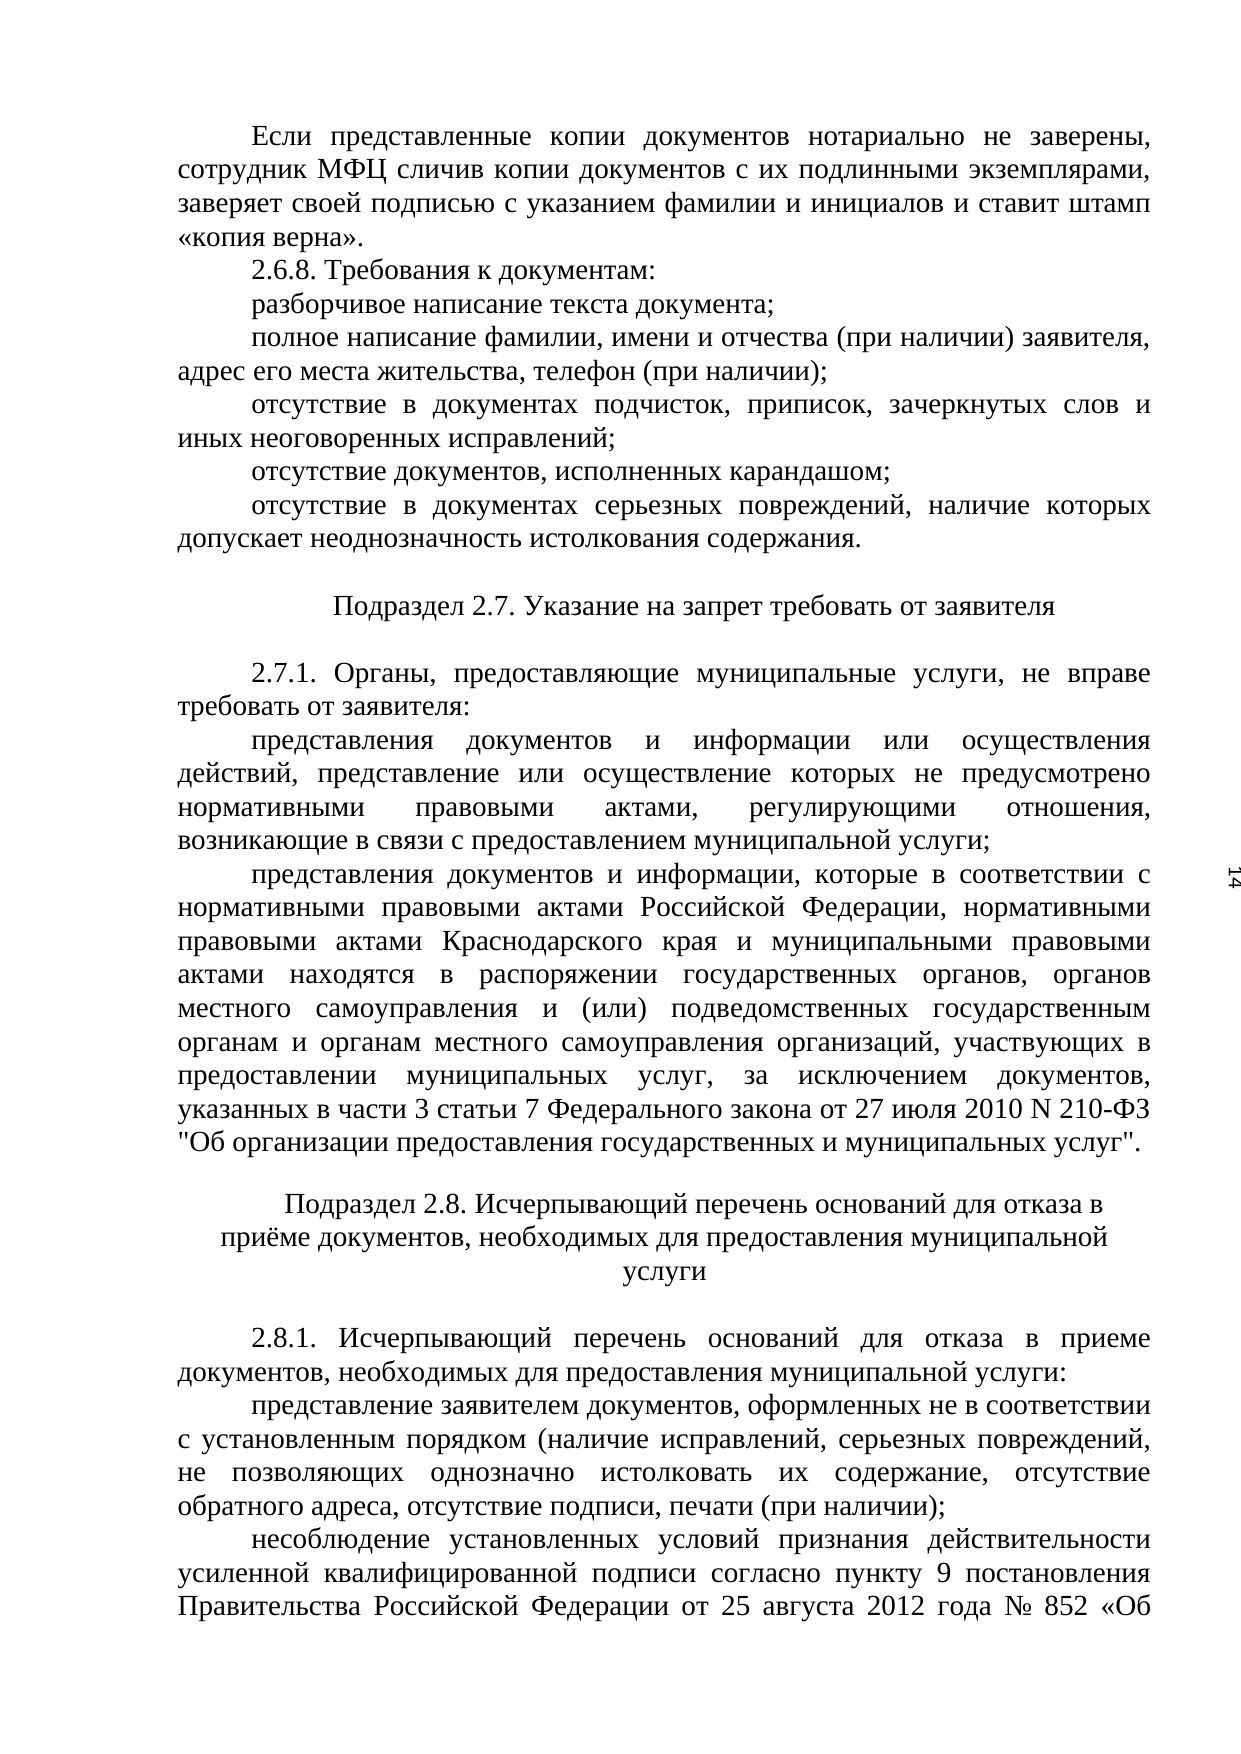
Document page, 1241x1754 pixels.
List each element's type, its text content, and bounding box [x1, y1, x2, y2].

text 2.8.1. Исчерпывающий перечень оснований для отказа в приеме документов, необходимых для предоставления муниципальной услуги: [177, 1320, 1152, 1387]
text отсутствие в документах серьезных повреждений, наличие которых допускает неоднозначность истолкования содержания. [177, 487, 1152, 554]
text отсутствие документов, исполненных карандашом; [177, 453, 1152, 487]
text разборчивое написание текста документа; [177, 286, 1152, 319]
text представления документов и информации или осуществления действий, представление или осуществление которых не предусмотрено нормативными правовыми актами, регулирующими отношения, возникающие в связи с предоставлением муниципальной услуги; [177, 722, 1152, 856]
text 2.7.1. Органы, предоставляющие муниципальные услуги, не вправе требовать от заявителя: [177, 655, 1152, 722]
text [177, 1521, 1152, 1622]
text Если представленные копии документов нотариально не заверены, сотрудник МФЦ сличив копии документов с их подлинными экземплярами, заверяет своей подписью с указанием фамилии и инициалов и ставит штамп «копия верна». [177, 118, 1152, 252]
text Подраздел 2.8. Исчерпывающий перечень оснований для отказа в приёме документов, необходимых для предоставления муниципальной услуги [177, 1186, 1152, 1287]
text полное написание фамилии, имени и отчества (при наличии) заявителя, адрес его места жительства, телефон (при наличии); [177, 319, 1152, 386]
text Подраздел 2.7. Указание на запрет требовать от заявителя [177, 588, 1152, 621]
text представление заявителем документов, оформленных не в соответствии с установленным порядком (наличие исправлений, серьезных повреждений, не позволяющих однозначно истолковать их содержание, отсутствие обратного адреса, отсутствие подписи, печати (при наличии); [177, 1387, 1152, 1521]
text представления документов и информации, которые в соответствии с нормативными правовыми актами Российской Федерации, нормативными правовыми актами Краснодарского края и муниципальными правовыми актами находятся в распоряжении государственных органов, органов местного самоуправления и (или) подведомственных государственным органам и органам местного самоуправления организаций, участвующих в предоставлении муниципальных услуг, за исключением документов, указанных в части 3 статьи 7 Федерального закона от 27 июля 2010 N 210-ФЗ "Об организации предоставления государственных и муниципальных услуг". [177, 856, 1152, 1158]
text 2.6.8. Требования к документам: [177, 252, 1152, 286]
text отсутствие в документах подчисток, приписок, зачеркнутых слов и иных неоговоренных исправлений; [177, 386, 1152, 453]
